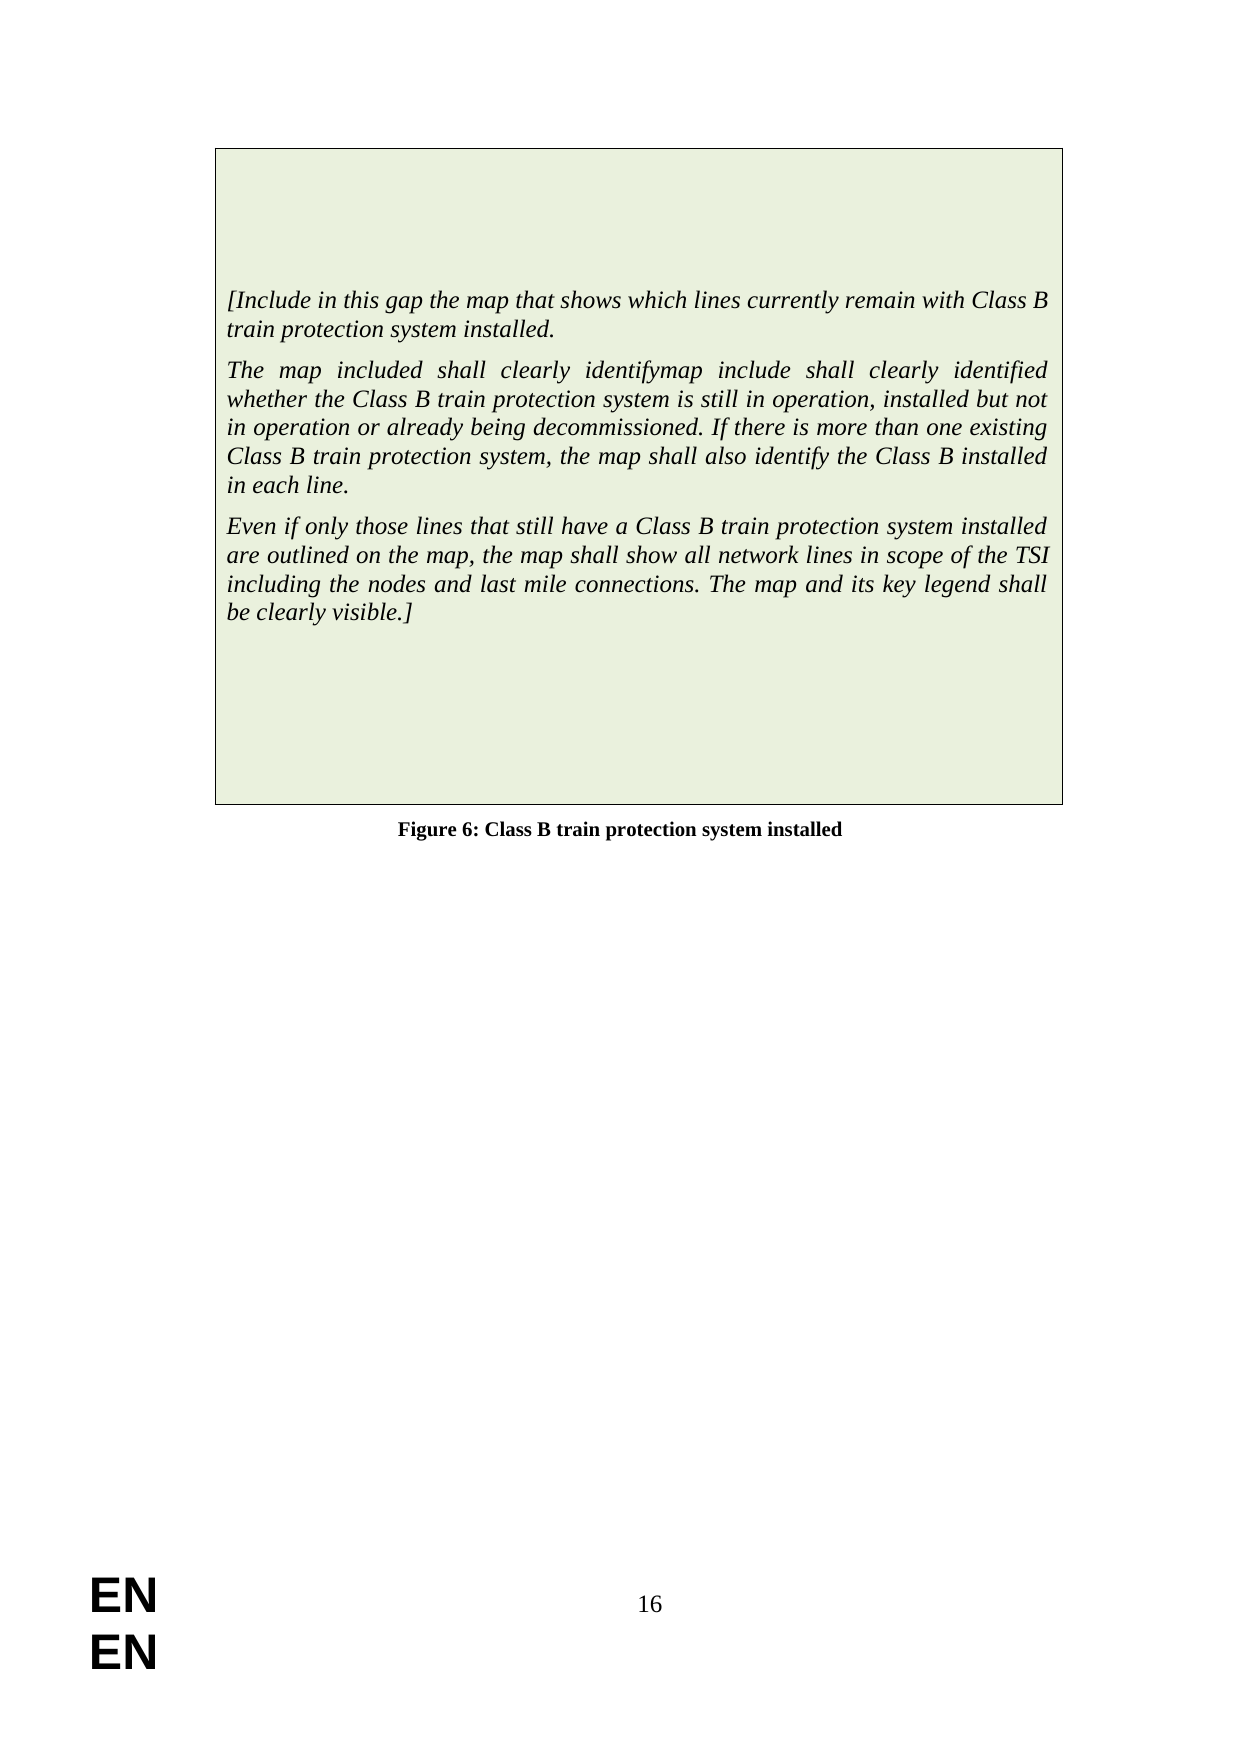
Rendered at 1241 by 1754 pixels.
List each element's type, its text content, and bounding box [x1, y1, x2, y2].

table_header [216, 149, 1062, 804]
text Figure 6: Class B train protection system installed [177, 817, 1063, 841]
